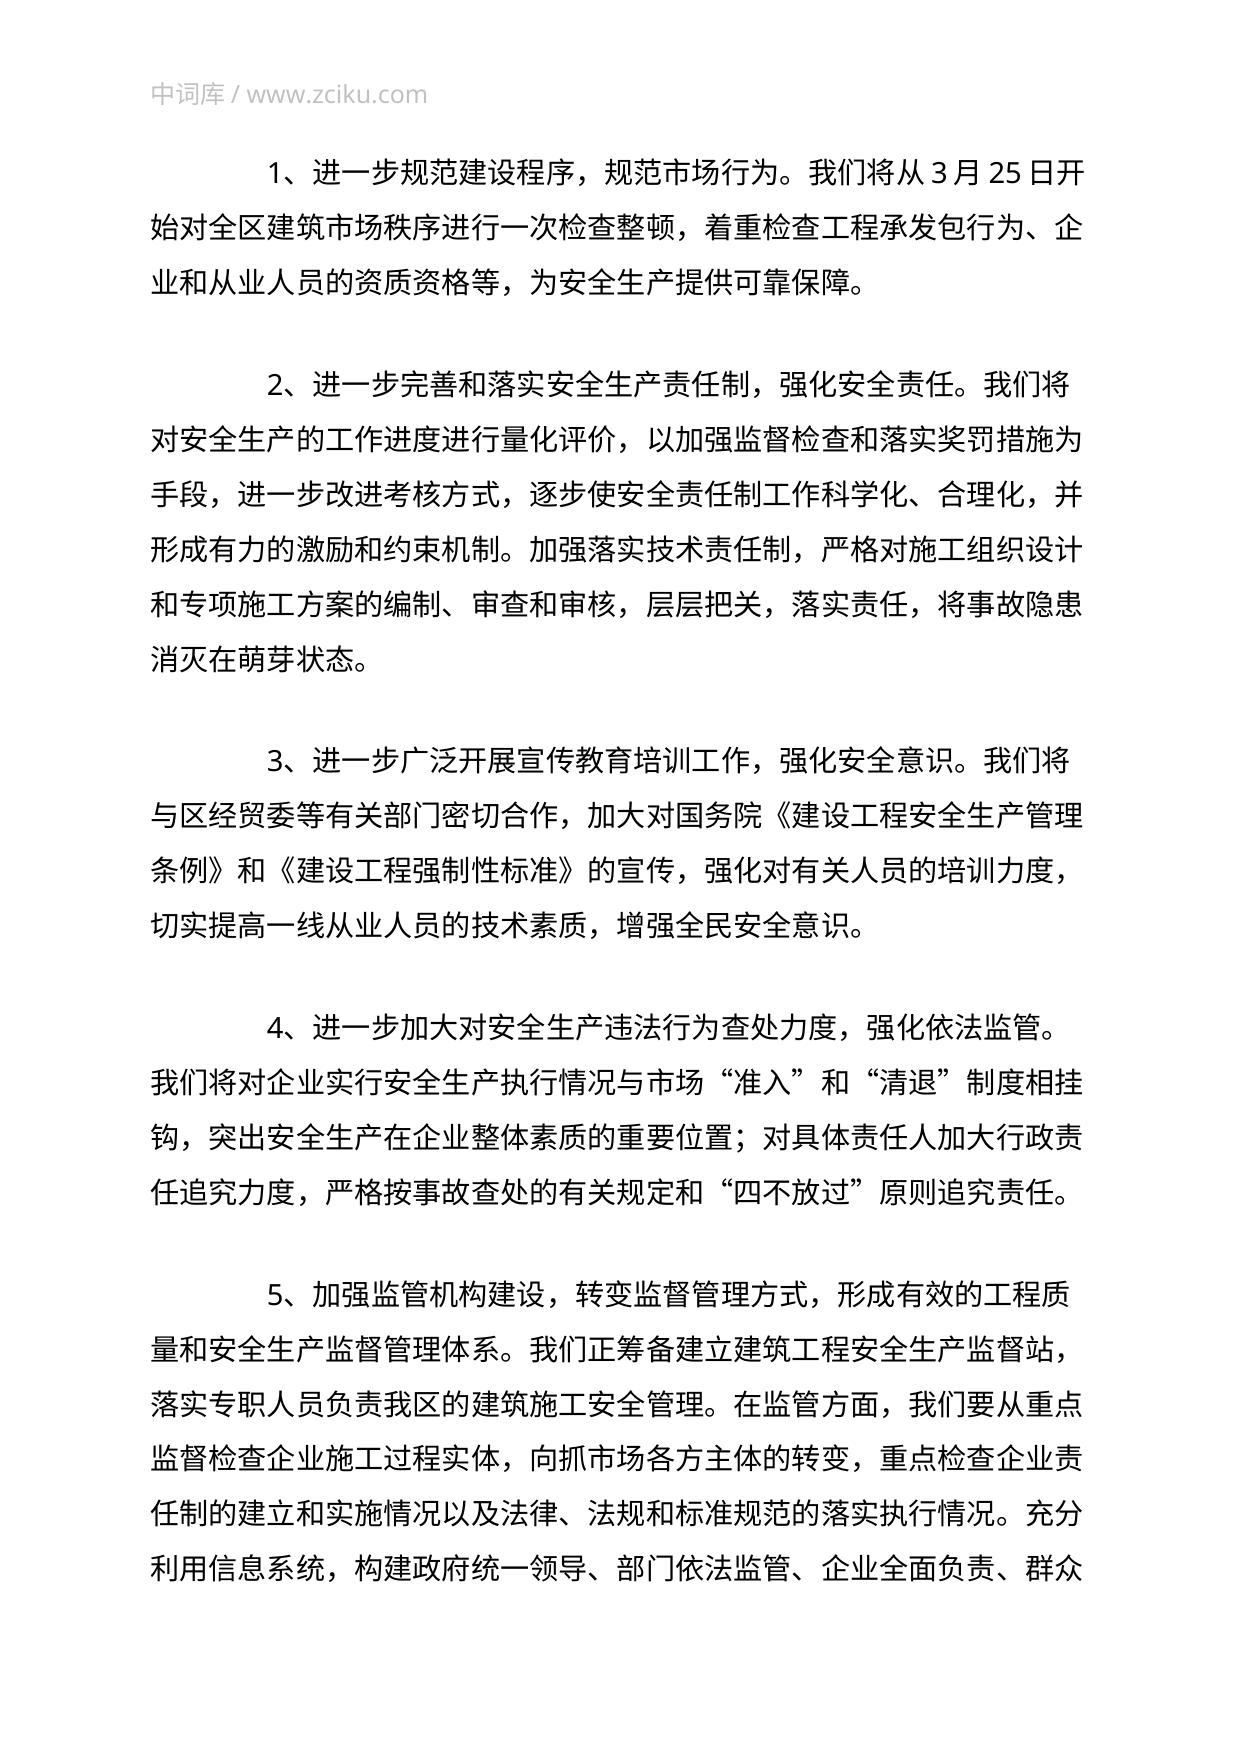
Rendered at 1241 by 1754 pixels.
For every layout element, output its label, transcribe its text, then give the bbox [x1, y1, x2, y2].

text 2、进一步完善和落实安全生产责任制，强化安全责任。我们将对安全生产的工作进度进行量化评价，以加强监督检查和落实奖罚措施为手段，进一步改进考核方式，逐步使安全责任制工作科学化、合理化，并形成有力的激励和约束机制。加强落实技术责任制，严格对施工组织设计和专项施工方案的编制、审查和审核，层层把关，落实责任，将事故隐患消灭在萌芽状态。 [150, 362, 1090, 678]
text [150, 1271, 1090, 1588]
text 4、进一步加大对安全生产违法行为查处力度，强化依法监管。我们将对企业实行安全生产执行情况与市场“准入”和“清退”制度相挂钩，突出安全生产在企业整体素质的重要位置；对具体责任人加大行政责任追究力度，严格按事故查处的有关规定和“四不放过”原则追究责任。 [150, 1004, 1090, 1212]
text 3、进一步广泛开展宣传教育培训工作，强化安全意识。我们将与区经贸委等有关部门密切合作，加大对国务院《建设工程安全生产管理条例》和《建设工程强制性标准》的宣传，强化对有关人员的培训力度，切实提高一线从业人员的技术素质，增强全民安全意识。 [150, 738, 1090, 945]
text 1、进一步规范建设程序，规范市场行为。我们将从3月25日开始对全区建筑市场秩序进行一次检查整顿，着重检查工程承发包行为、企业和从业人员的资质资格等，为安全生产提供可靠保障。 [150, 150, 1090, 302]
